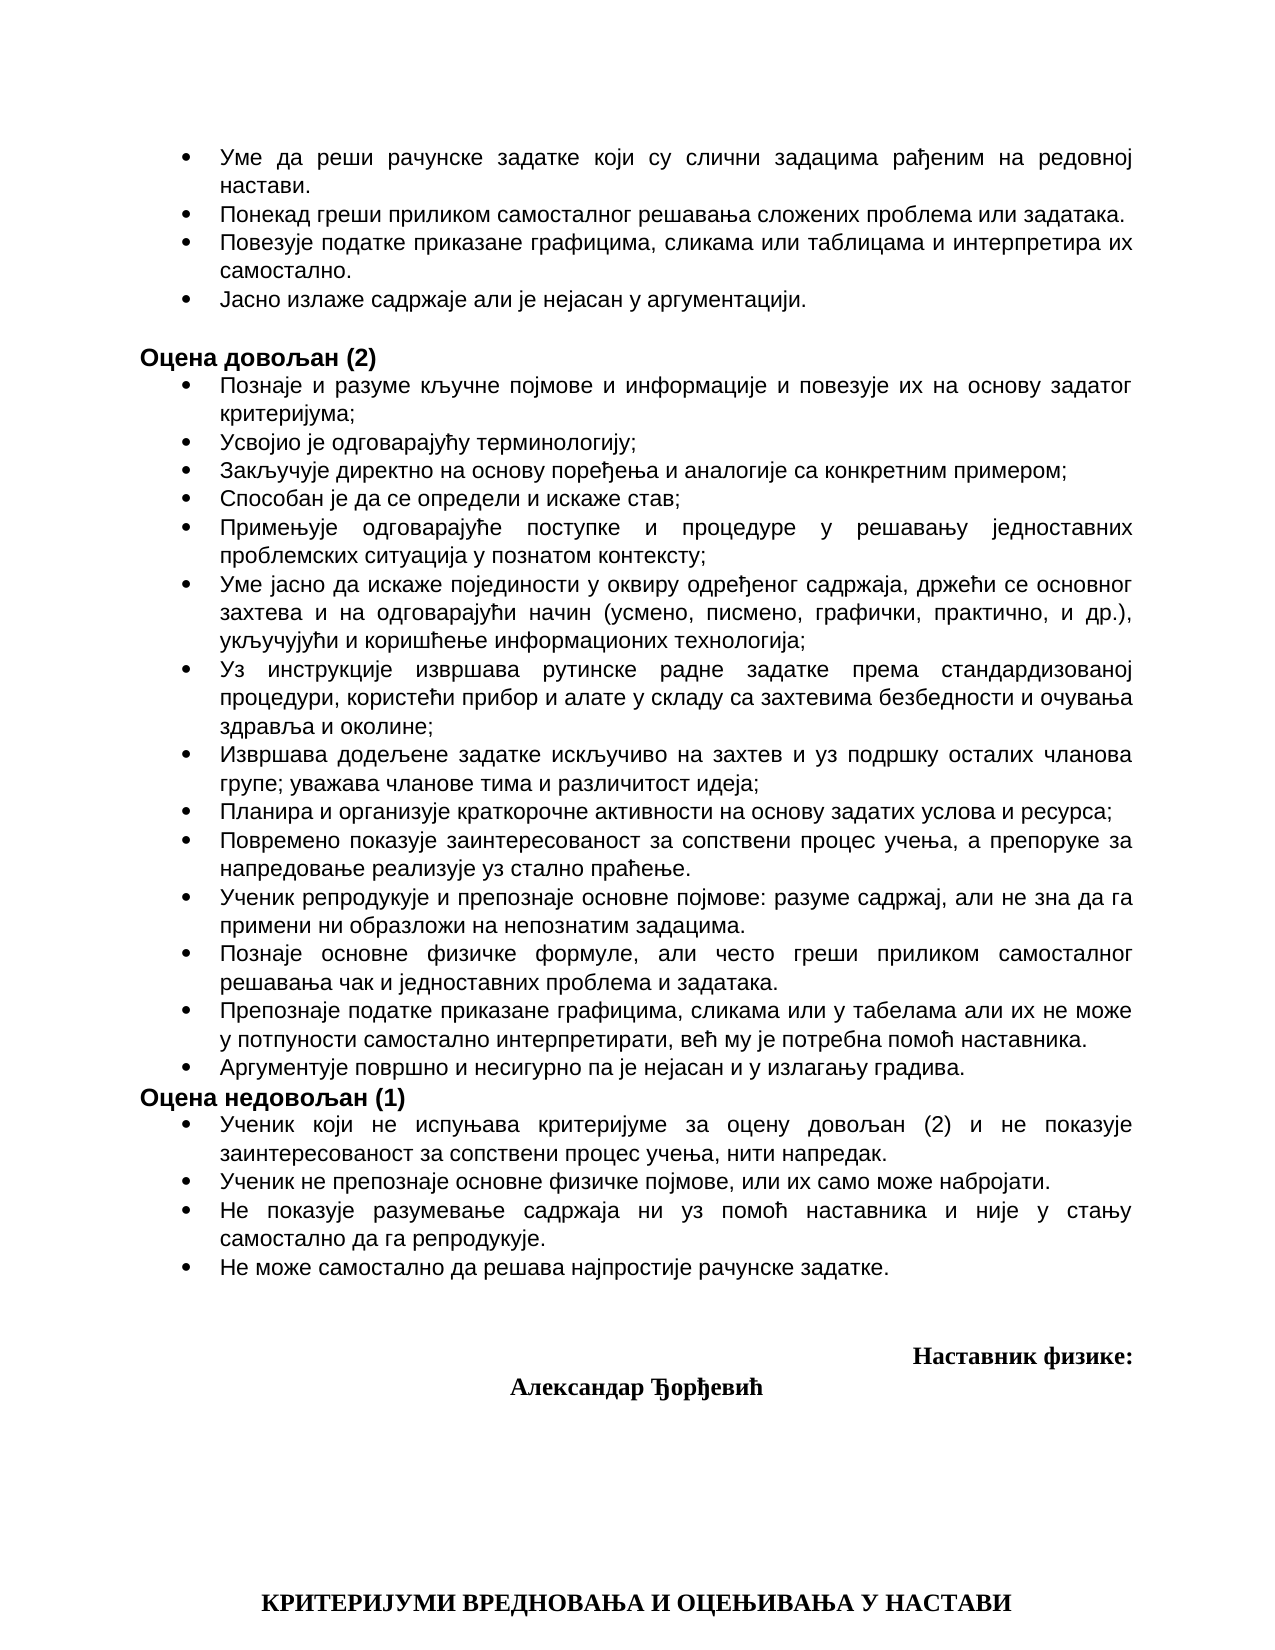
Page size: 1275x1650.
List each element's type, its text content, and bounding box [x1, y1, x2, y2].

list Не показује разумевање садржаја ни уз помоћ наставника и није у стању самостално да га репродукује. [182, 1197, 1133, 1251]
list Планира и организује краткорочне активности на основу задатих услова и ресурса; [182, 798, 1133, 824]
text Наставник физике: [214, 1341, 1133, 1370]
list Понекад греши приликом самосталног решавања сложених проблема или задатака. [182, 201, 1133, 227]
text Оцена недовољан (1) [139, 1082, 1133, 1111]
text Оцена довољан (2) [139, 343, 1133, 372]
text Александар Ђорђевић [139, 1372, 1133, 1401]
list Препознаје податке приказане графицима, сликама или у табелама али их не може у потпуности самостално интерпретирати, већ му је потребна помоћ наставника. [182, 997, 1133, 1052]
list Повремено показује заинтересованост за сопствени процес учења, а препоруке за напредовање реализује уз стално праћење. [182, 827, 1133, 881]
list Ученик репродукује и препознаје основне појмове: pазуме садржај, али не зна да га примени ни образложи на непознатим задацима. [182, 883, 1133, 938]
text КРИТЕРИЈУМИ ВРЕДНОВАЊА И ОЦЕЊИВАЊА У НАСТАВИ [139, 1588, 1133, 1617]
list Способан је да се определи и искаже став; [182, 485, 1133, 512]
list Закључује директно на основу поређења и аналогије са конкретним примером; [182, 457, 1133, 483]
list Ученик не препознаје основне физичке појмове, или их само може набројати. [182, 1168, 1133, 1194]
list Усвојио је одговарајућу терминологију; [182, 428, 1133, 455]
list Примењује одговарајуће поступке и процедуре у решавању једноставних проблемских ситуација у познатом контексту; [182, 514, 1133, 568]
list Уме да реши рачунске задатке који су слични задацима рађеним на редовној настави. [182, 144, 1133, 198]
list Уз инструкције извршава рутинске радне задатке према стандардизованој процедури, користећи прибор и алате у складу са захтевима безбедности и очувања здравља и околине; [182, 656, 1133, 739]
list Јасно излаже садржаје али је нејасан у аргументацији. [182, 286, 1133, 312]
list Аргументује површно и несигурно па је нејасан и у излагању градива. [182, 1054, 1133, 1080]
list Познаје основне физичке формуле, али често греши приликом самосталног решавања чак и једноставних проблема и задатака. [182, 940, 1133, 995]
list Извршава додељене задатке искључиво на захтев и уз подршку осталих чланова групе; уважава чланове тима и различитост идеја; [182, 741, 1133, 796]
list Повезује податке приказане графицима, сликама или таблицама и интерпретира их самостално. [182, 229, 1133, 284]
list Не може самостално да решава најпростије рачунске задатке. [182, 1253, 1133, 1280]
list Познаје и разуме кључне појмове и информације и повезује их на основу задатог критеријума; [182, 372, 1133, 426]
list Уме јасно да искаже појединости у оквиру одређеног садржаја, држећи се основног захтева и на одговарајући начин (усмено, писмено, графички, практично, и др.), укључујући и коришћење информационих технологија; [182, 571, 1133, 654]
list Ученик који не испуњава критеријуме за оцену довољан (2) и не показује заинтересованост за сопствени процес учења, нити напредак. [182, 1111, 1133, 1166]
